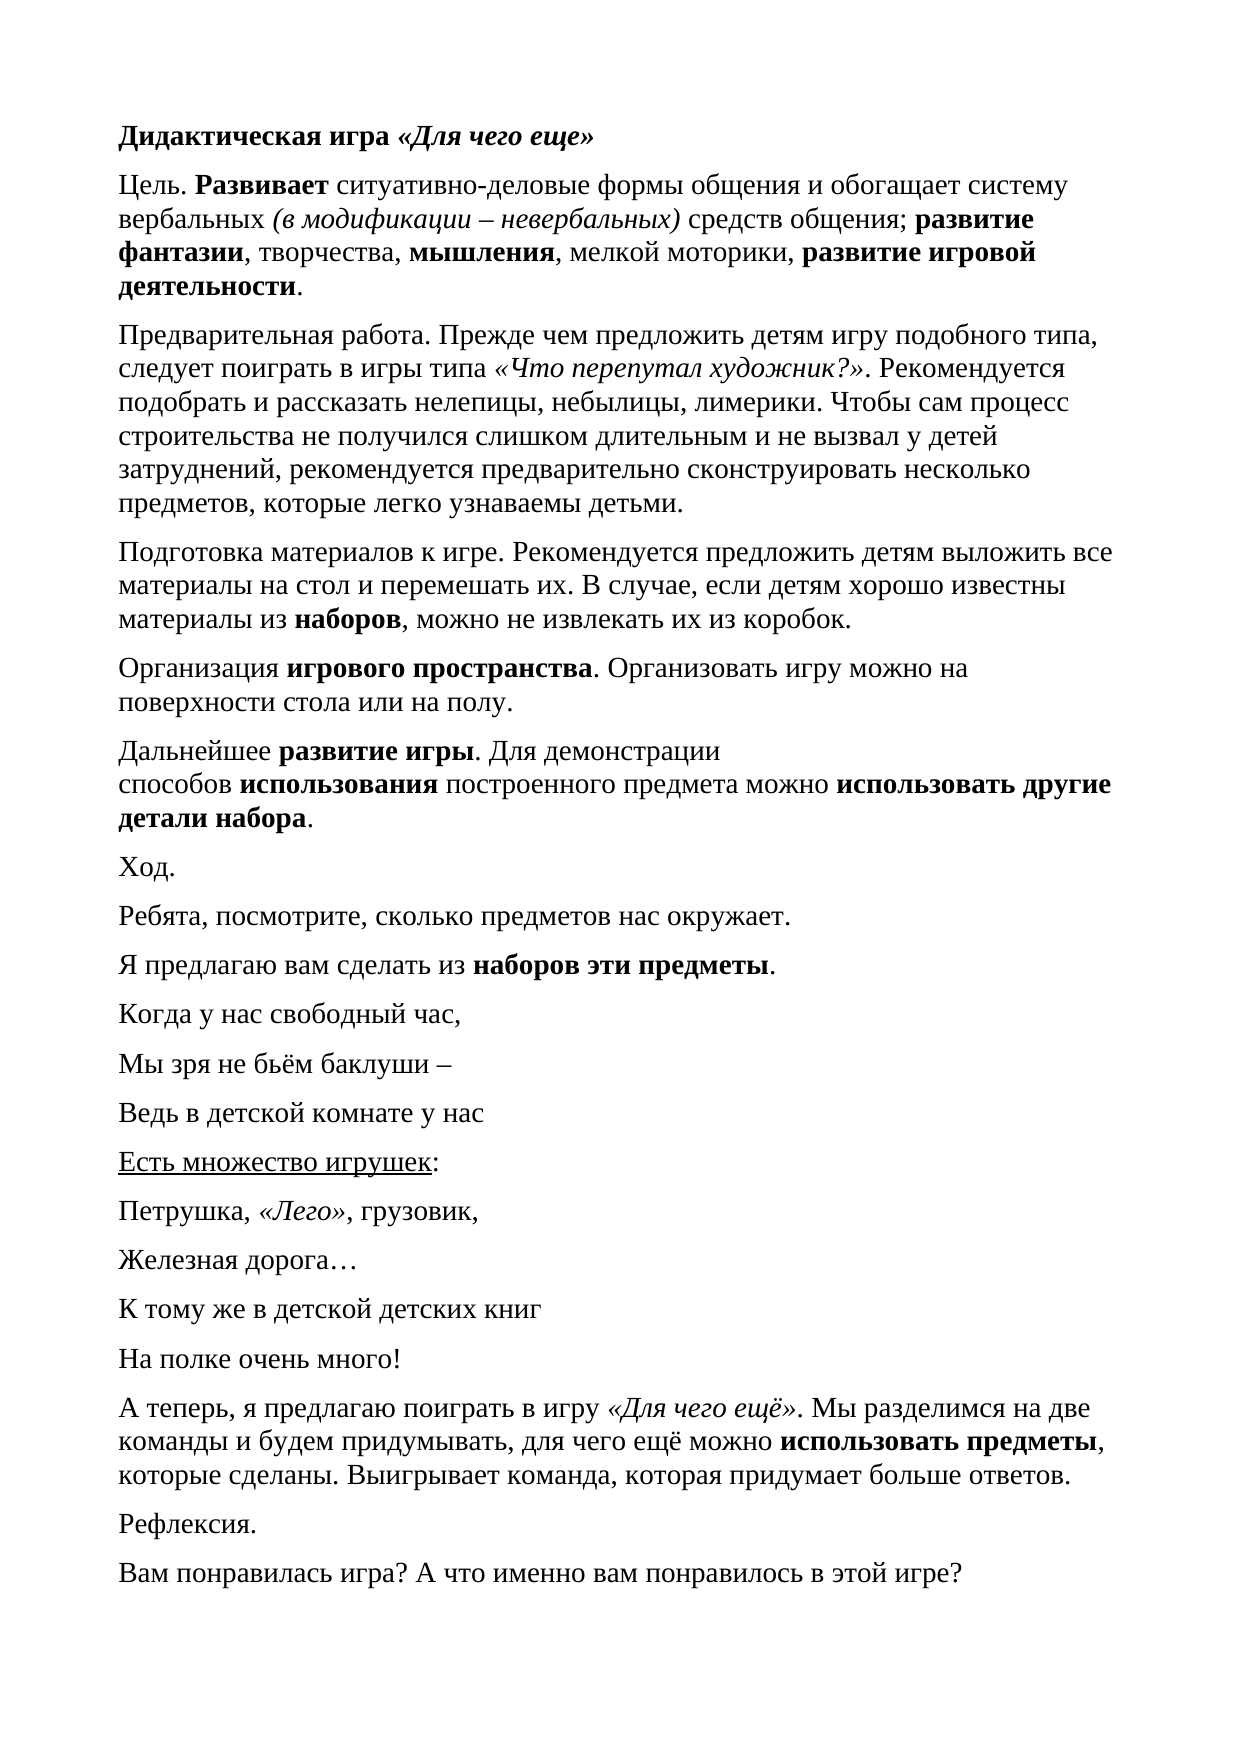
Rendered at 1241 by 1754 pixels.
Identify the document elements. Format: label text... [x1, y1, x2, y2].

text Я предлагаю вам сделать из наборов эти предметы. [118, 947, 1122, 981]
text Цель. Развивает ситуативно-деловые формы общения и обогащает систему вербальных (в модификации – невербальных) средств общения; развитие фантазии, творчества, мышления, мелкой моторики, развитие игровой деятельности. [118, 167, 1122, 301]
text Ведь в детской комнате у нас [118, 1095, 1122, 1128]
text Предварительная работа. Прежде чем предложить детям игру подобного типа, следует поиграть в игры типа «Что перепутал художник?». Рекомендуется подобрать и рассказать нелепицы, небылицы, лимерики. Чтобы сам процесс строительства не получился слишком длительным и не вызвал у детей затруднений, рекомендуется предварительно сконструировать несколько предметов, которые легко узнаваемы детьми. [118, 317, 1122, 518]
text Когда у нас свободный час, [118, 997, 1122, 1030]
text Ход. [118, 849, 1122, 883]
text Ребята, посмотрите, сколько предметов нас окружает. [118, 898, 1122, 932]
text Мы зря не бьём баклуши – [118, 1046, 1122, 1079]
text К тому же в детской детских книг [118, 1292, 1122, 1325]
text На полке очень много! [118, 1341, 1122, 1374]
text Дидактическая игра «Для чего еще» [118, 118, 1122, 152]
text Вам понравилась игра? А что именно вам понравилось в этой игре? [118, 1555, 1122, 1589]
text Подготовка материалов к игре. Рекомендуется предложить детям выложить все материалы на стол и перемешать их. В случае, если детям хорошо известны материалы из наборов, можно не извлекать их из коробок. [118, 534, 1122, 634]
text Организация игрового пространства. Организовать игру можно на поверхности стола или на полу. [118, 650, 1122, 717]
text А теперь, я предлагаю поиграть в игру «Для чего ещё». Мы разделимся на две команды и будем придумывать, для чего ещё можно использовать предметы, которые сделаны. Выигрывает команда, которая придумает больше ответов. [118, 1390, 1122, 1491]
text Есть множество игрушек: [118, 1144, 1122, 1178]
text Дальнейшее развитие игры. Для демонстрации способов использования построенного предмета можно использовать другие детали набора. [118, 733, 1122, 833]
text Петрушка, «Лего», грузовик, [118, 1193, 1122, 1227]
text Железная дорога… [118, 1242, 1122, 1276]
text Рефлексия. [118, 1506, 1122, 1540]
